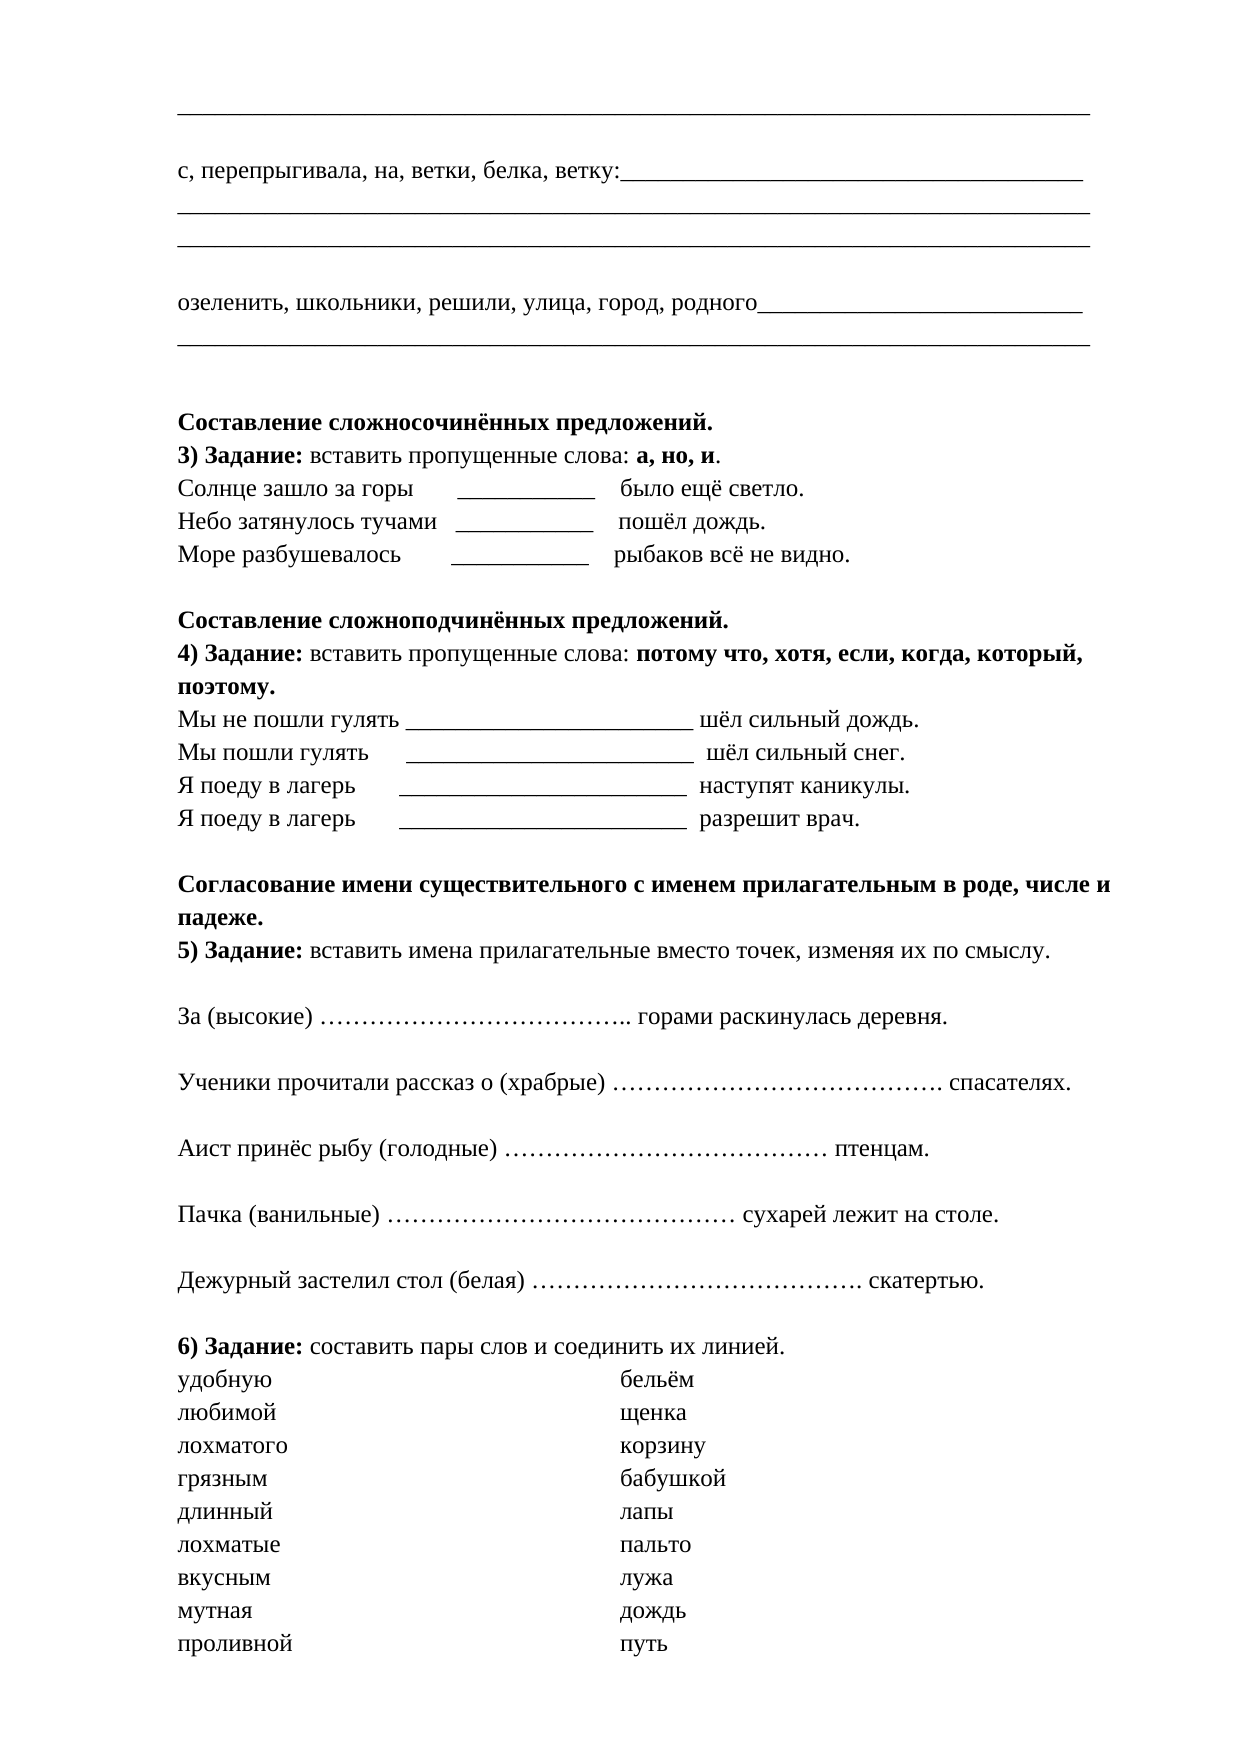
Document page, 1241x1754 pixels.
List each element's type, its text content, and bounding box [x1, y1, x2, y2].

text _________________________________________________________________________ [177, 221, 1152, 249]
text длинный лапы [177, 1496, 1152, 1525]
text с, перепрыгивала, на, ветки, белка, ветку:_____________________________________ [177, 155, 1152, 183]
text Небо затянулось тучами ___________ пошёл дождь. [177, 506, 1152, 534]
text Солнце зашло за горы ___________ было ещё светло. [177, 473, 1152, 501]
text Согласование имени существительного с именем прилагательным в роде, числе и падеже. [177, 869, 1152, 931]
text Море разбушевалось ___________ рыбаков всё не видно. [177, 539, 1152, 567]
text Составление сложноподчинённых предложений. [177, 605, 1152, 633]
text любимой щенка [177, 1397, 1152, 1426]
text Дежурный застелил стол (белая) …………………………………. скатертью. [177, 1265, 1152, 1294]
text Пачка (ванильные) …………………………………… сухарей лежит на столе. [177, 1199, 1152, 1228]
text лохматые пальто [177, 1529, 1152, 1558]
text грязным бабушкой [177, 1463, 1152, 1492]
text 3) Задание: вставить пропущенные слова: а, но, и. [177, 440, 1152, 468]
text лохматого корзину [177, 1430, 1152, 1459]
text озеленить, школьники, решили, улица, город, родного__________________________ [177, 287, 1152, 316]
text 6) Задание: составить пары слов и соединить их линией. [177, 1331, 1152, 1360]
text 4) Задание: вставить пропущенные слова: потому что, хотя, если, когда, который, поэтому. [177, 638, 1152, 699]
text _________________________________________________________________________ [177, 89, 1152, 117]
text Мы не пошли гулять _______________________ шёл сильный дождь. [177, 704, 1152, 733]
text 5) Задание: вставить имена прилагательные вместо точек, изменяя их по смыслу. [177, 935, 1152, 964]
text За (высокие) ……………………………….. горами раскинулась деревня. [177, 1001, 1152, 1030]
text Я поеду в лагерь _______________________ наступят каникулы. [177, 770, 1152, 799]
text мутная дождь [177, 1595, 1152, 1624]
text Я поеду в лагерь _______________________ разрешит врач. [177, 803, 1152, 832]
text удобную бельём [177, 1364, 1152, 1393]
text Составление сложносочинённых предложений. [177, 407, 1152, 435]
text проливной путь [177, 1628, 1152, 1657]
text _________________________________________________________________________ [177, 320, 1152, 348]
text вкусным лужа [177, 1562, 1152, 1591]
text _________________________________________________________________________ [177, 188, 1152, 216]
text Мы пошли гулять _______________________ шёл сильный снег. [177, 737, 1152, 766]
text Аист принёс рыбу (голодные) ………………………………… птенцам. [177, 1133, 1152, 1162]
text Ученики прочитали рассказ о (храбрые) …………………………………. спасателях. [177, 1067, 1152, 1096]
